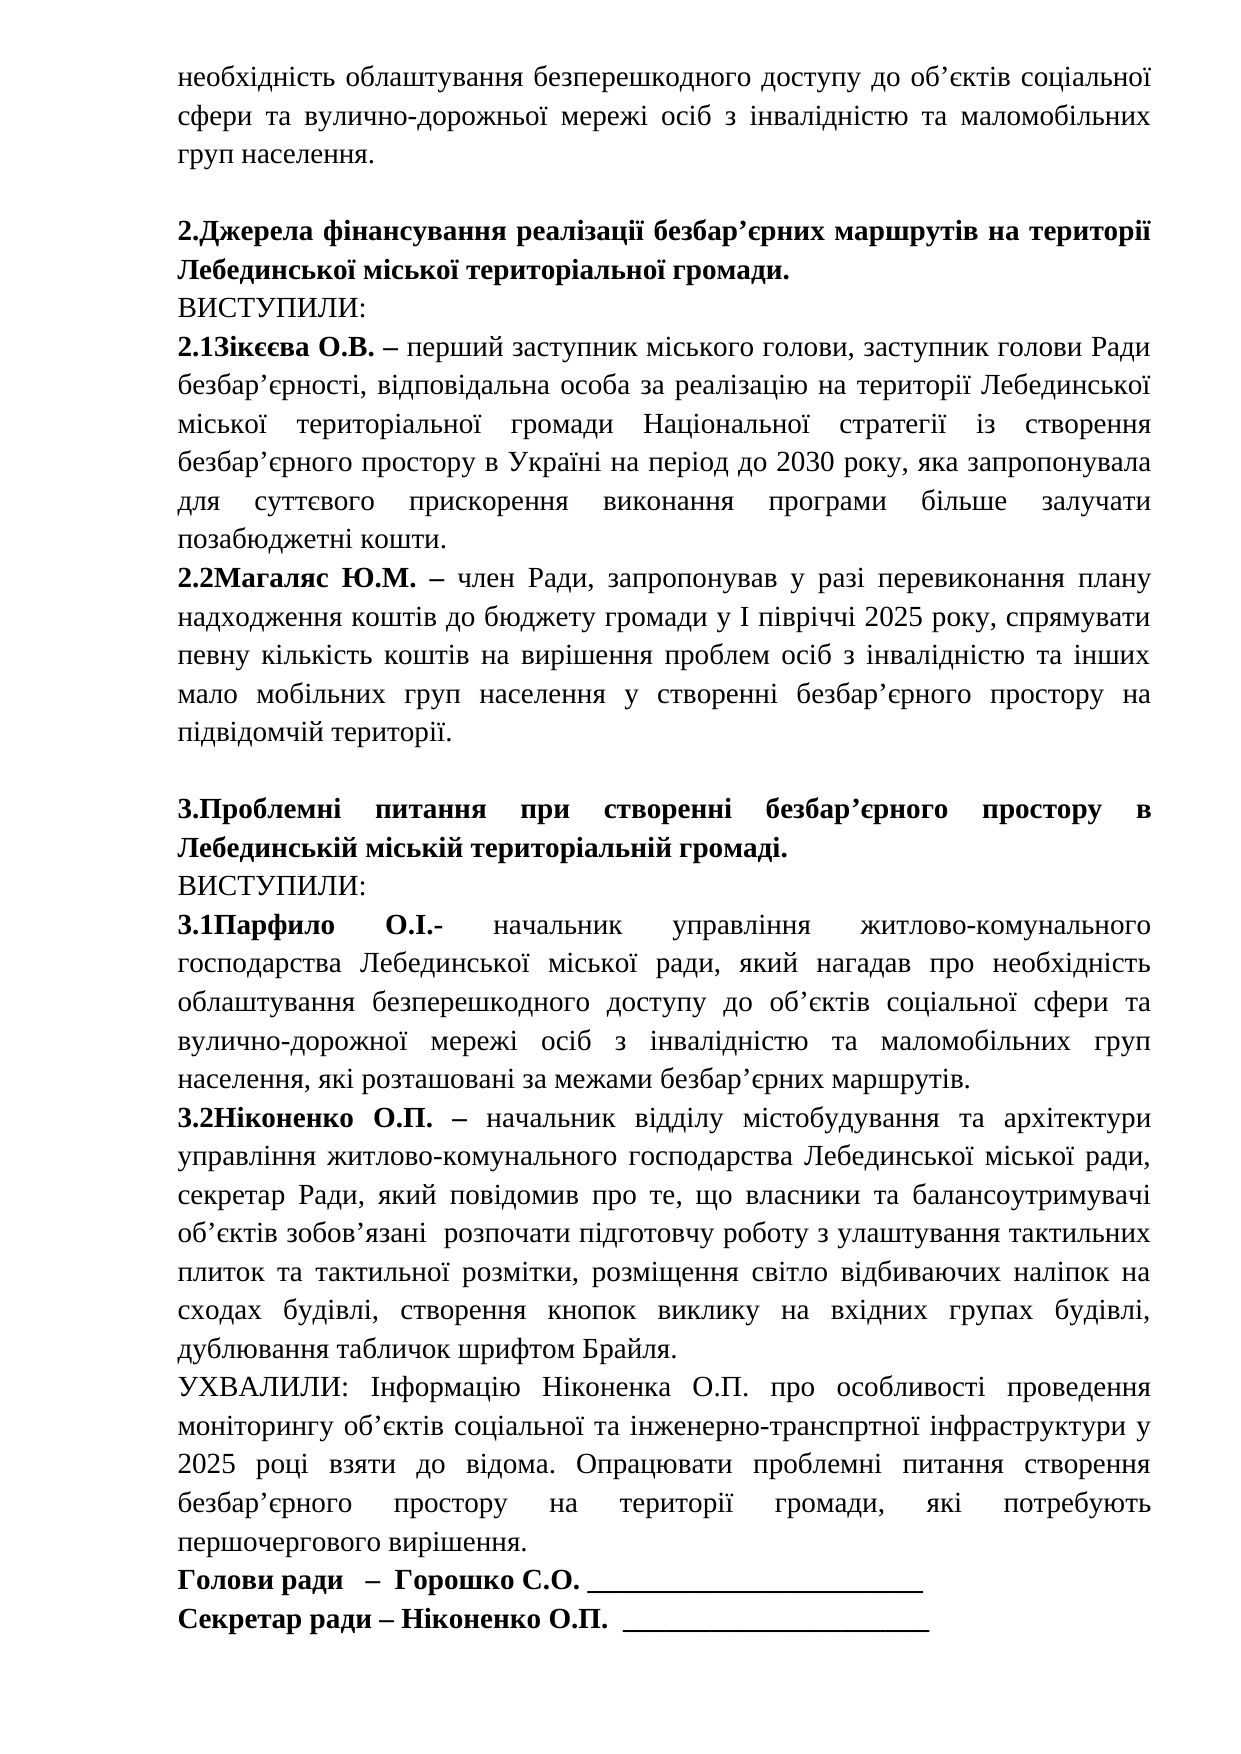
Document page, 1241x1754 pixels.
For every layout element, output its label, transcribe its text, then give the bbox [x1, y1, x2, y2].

text ВИСТУПИЛИ: [177, 868, 1152, 902]
text Голови ради – Горошко С.О. _______________________ [177, 1562, 1152, 1596]
text Секретар ради – Ніконенко О.П. _____________________ [177, 1601, 1152, 1634]
text 2.1Зікєєва О.В. – перший заступник міського голови, заступник голови Ради безбар’єрності, відповідальна особа за реалізацію на території Лебединської міської територіальної громади Національної стратегії із створення безбар’єрного простору в Україні на період до 2030 року, яка запропонувала для суттєвого прискорення виконання програми більше залучати позабюджетні кошти. [177, 329, 1152, 555]
text 3.1Парфило О.І.- начальник управління житлово-комунального господарства Лебединської міської ради, який нагадав про необхідність облаштування безперешкодного доступу до об’єктів соціальної сфери та вулично-дорожної мережі осіб з інвалідністю та маломобільних груп населення, які розташовані за межами безбар’єрних маршрутів. [177, 907, 1152, 1095]
text ВИСТУПИЛИ: [177, 290, 1152, 324]
text 2.Джерела фінансування реалізації безбар’єрних маршрутів на території Лебединської міської територіальної громади. [177, 213, 1152, 285]
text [177, 59, 1152, 170]
text 3.2Ніконенко О.П. – начальник відділу містобудування та архітектури управління житлово-комунального господарства Лебединської міської ради, секретар Ради, який повідомив про те, що власники та балансоутримувачі об’єктів зобов’язані розпочати підготовчу роботу з улаштування тактильних плиток та тактильної розмітки, розміщення світло відбиваючих наліпок на сходах будівлі, створення кнопок виклику на вхідних групах будівлі, дублювання табличок шрифтом Брайля. [177, 1100, 1152, 1364]
text 2.2Магаляс Ю.М. – член Ради, запропонував у разі перевиконання плану надходження коштів до бюджету громади у І півріччі 2025 року, спрямувати певну кількість коштів на вирішення проблем осіб з інвалідністю та інших мало мобільних груп населення у створенні безбар’єрного простору на підвідомчій території. [177, 560, 1152, 748]
text УХВАЛИЛИ: Інформацію Ніконенка О.П. про особливості проведення моніторингу об’єктів соціальної та інженерно-транспртної інфраструктури у 2025 році взяти до відома. Опрацювати проблемні питання створення безбар’єрного простору на території громади, які потребують першочергового вирішення. [177, 1369, 1152, 1557]
text 3.Проблемні питання при створенні безбар’єрного простору в Лебединській міській територіальній громаді. [177, 791, 1152, 863]
